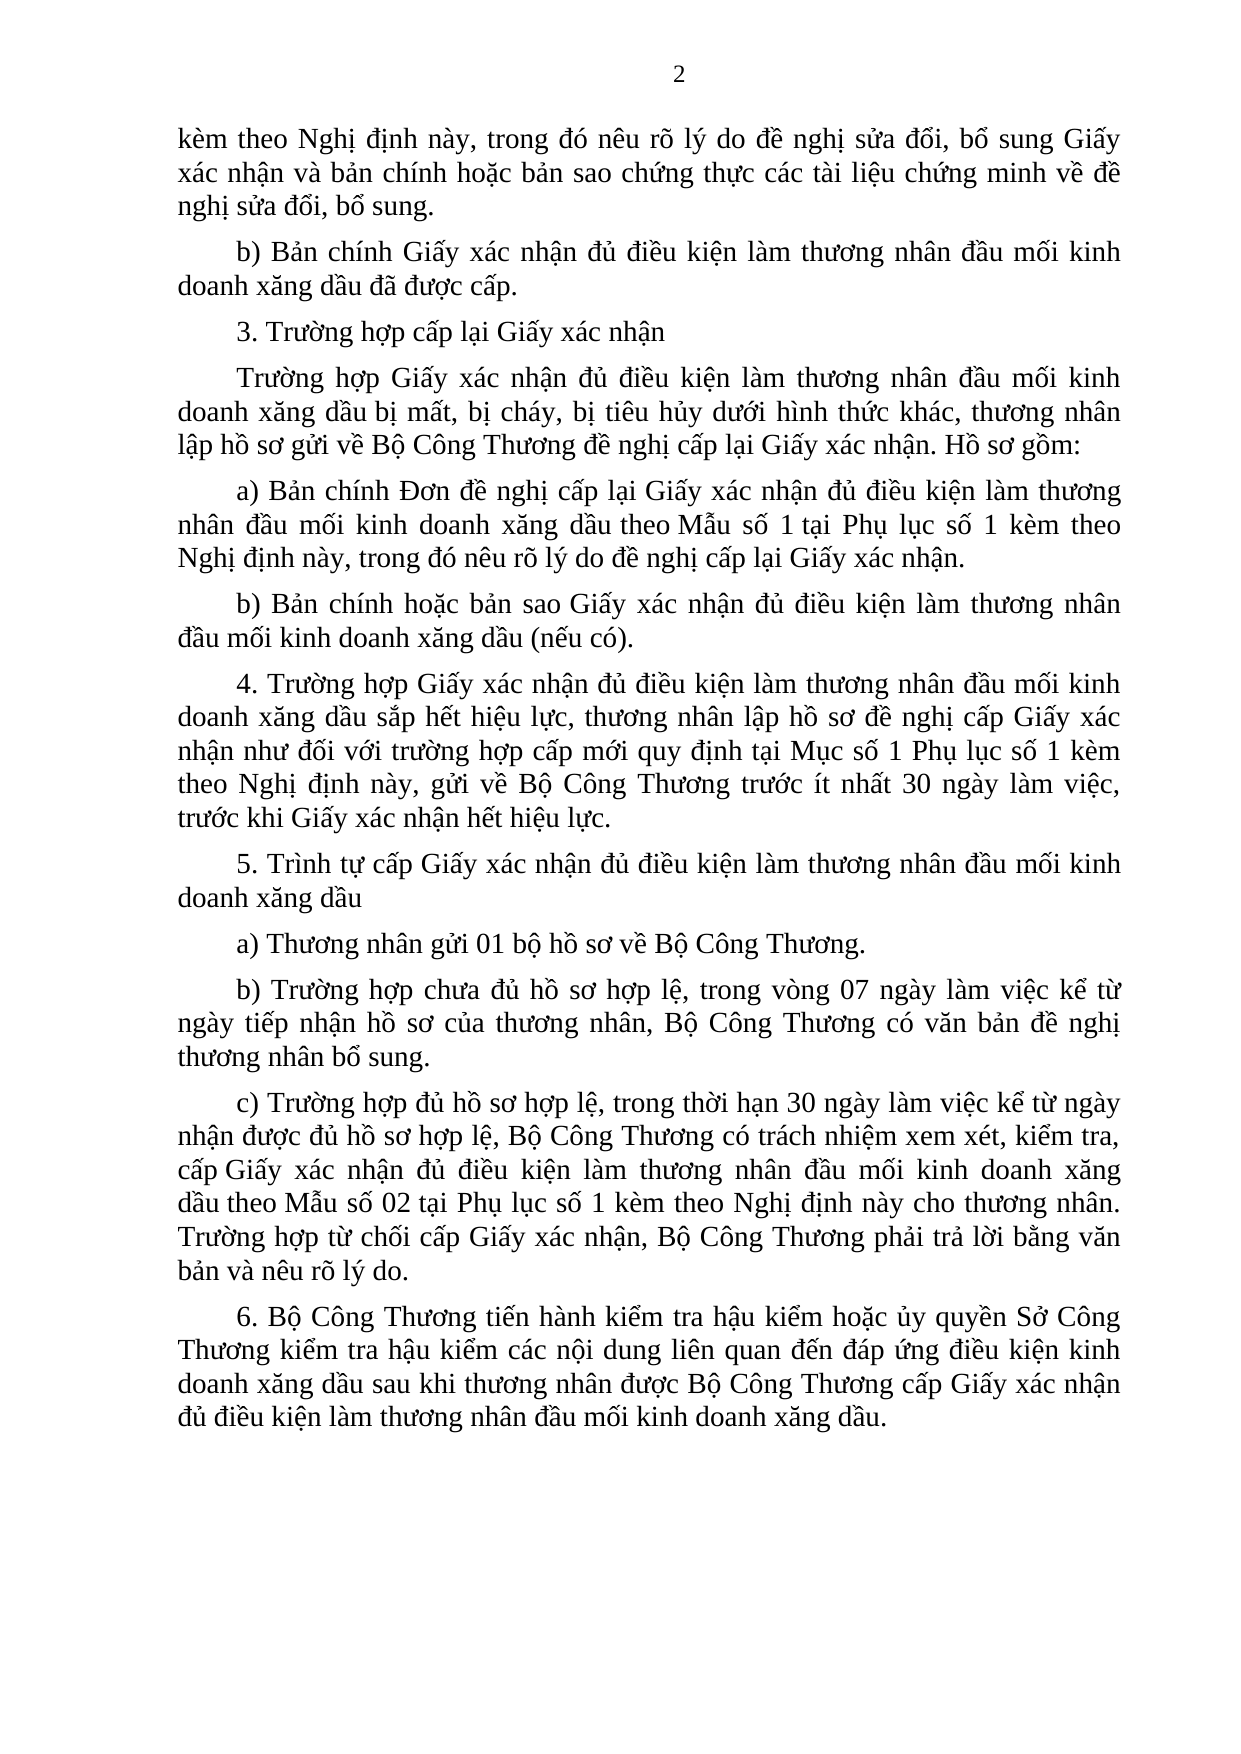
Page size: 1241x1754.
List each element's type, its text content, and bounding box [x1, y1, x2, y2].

text b) Trường hợp chưa đủ hồ sơ hợp lệ, trong vòng 07 ngày làm việc kể từ ngày tiếp nhận hồ sơ của thương nhân, Bộ Công Thương có văn bản đề nghị thương nhân bổ sung. [177, 972, 1122, 1072]
text c) Trường hợp đủ hồ sơ hợp lệ, trong thời hạn 30 ngày làm việc kể từ ngày nhận được đủ hồ sơ hợp lệ, Bộ Công Thương có trách nhiệm xem xét, kiểm tra, cấp Giấy xác nhận đủ điều kiện làm thương nhân đầu mối kinh doanh xăng dầu theo Mẫu số 02 tại Phụ lục số 1 kèm theo Nghị định này cho thương nhân. Trường hợp từ chối cấp Giấy xác nhận, Bộ Công Thương phải trả lời bằng văn bản và nêu rõ lý do. [177, 1085, 1122, 1286]
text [177, 121, 1122, 222]
text 3. Trường hợp cấp lại Giấy xác nhận [177, 314, 1122, 348]
text a) Thương nhân gửi 01 bộ hồ sơ về Bộ Công Thương. [177, 926, 1122, 959]
text b) Bản chính Giấy xác nhận đủ điều kiện làm thương nhân đầu mối kinh doanh xăng dầu đã được cấp. [177, 234, 1122, 302]
text 4. Trường hợp Giấy xác nhận đủ điều kiện làm thương nhân đầu mối kinh doanh xăng dầu sắp hết hiệu lực, thương nhân lập hồ sơ đề nghị cấp Giấy xác nhận như đối với trường hợp cấp mới quy định tại Mục số 1 Phụ lục số 1 kèm theo Nghị định này, gửi về Bộ Công Thương trước ít nhất 30 ngày làm việc, trước khi Giấy xác nhận hết hiệu lực. [177, 666, 1122, 834]
text a) Bản chính Đơn đề nghị cấp lại Giấy xác nhận đủ điều kiện làm thương nhân đầu mối kinh doanh xăng dầu theo Mẫu số 1 tại Phụ lục số 1 kèm theo Nghị định này, trong đó nêu rõ lý do đề nghị cấp lại Giấy xác nhận. [177, 473, 1122, 574]
text Trường hợp Giấy xác nhận đủ điều kiện làm thương nhân đầu mối kinh doanh xăng dầu bị mất, bị cháy, bị tiêu hủy dưới hình thức khác, thương nhân lập hồ sơ gửi về Bộ Công Thương đề nghị cấp lại Giấy xác nhận. Hồ sơ gồm: [177, 360, 1122, 461]
text b) Bản chính hoặc bản sao Giấy xác nhận đủ điều kiện làm thương nhân đầu mối kinh doanh xăng dầu (nếu có). [177, 586, 1122, 653]
text 6. Bộ Công Thương tiến hành kiểm tra hậu kiểm hoặc ủy quyền Sở Công Thương kiểm tra hậu kiểm các nội dung liên quan đến đáp ứng điều kiện kinh doanh xăng dầu sau khi thương nhân được Bộ Công Thương cấp Giấy xác nhận đủ điều kiện làm thương nhân đầu mối kinh doanh xăng dầu. [177, 1299, 1122, 1433]
text 5. Trình tự cấp Giấy xác nhận đủ điều kiện làm thương nhân đầu mối kinh doanh xăng dầu [177, 846, 1122, 913]
